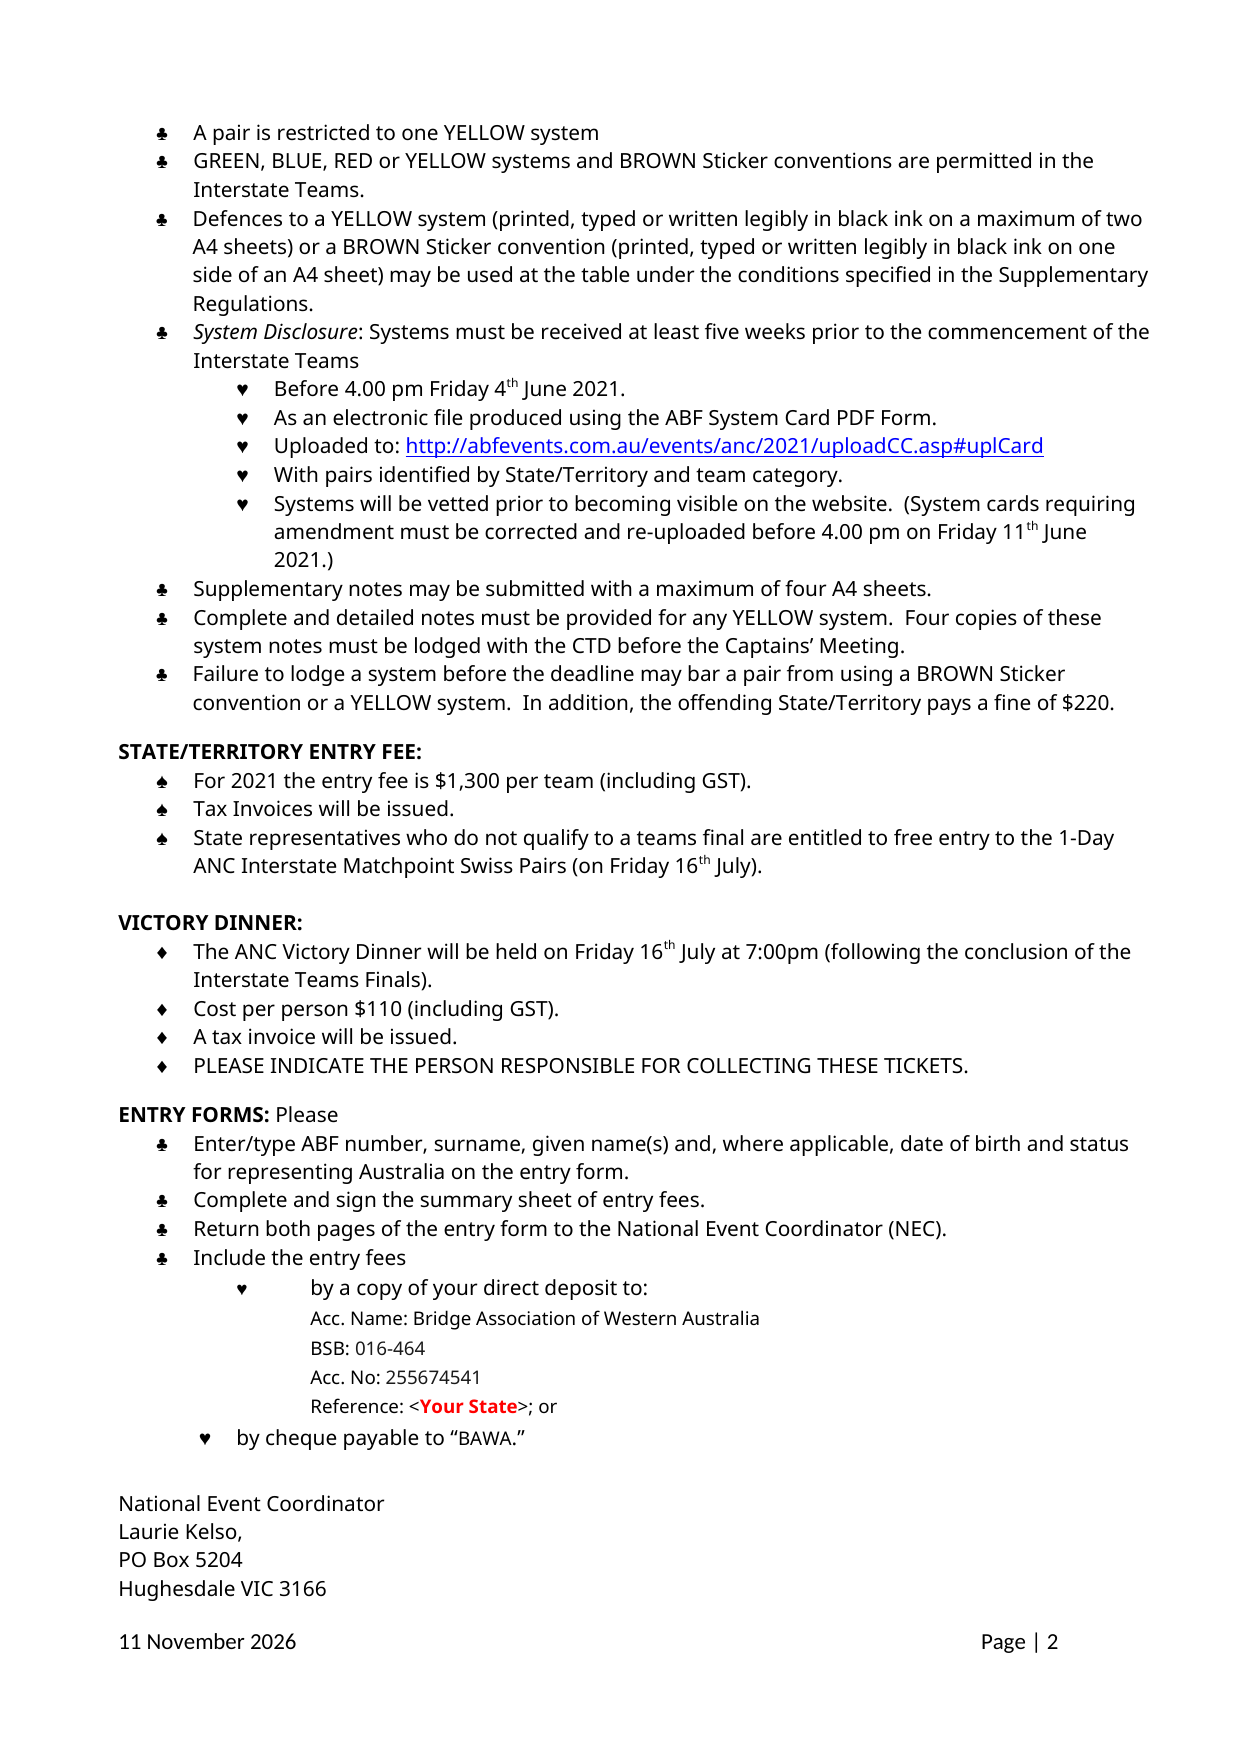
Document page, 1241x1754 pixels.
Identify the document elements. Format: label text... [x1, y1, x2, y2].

text ENTRY FORMS: Please [118, 1100, 1152, 1129]
list Complete and sign the summary sheet of entry fees. [156, 1186, 1152, 1214]
list Defences to a YELLOW system (printed, typed or written legibly in black ink on a maximum of two A4 sheets) or a BROWN Sticker convention (printed, typed or written legibly in black ink on one side of an A4 sheet) may be used at the table under the conditions specified in the Supplementary Regulations. [155, 204, 1152, 317]
list Failure to lodge a system before the deadline may bar a pair from using a BROWN Sticker convention or a YELLOW system. In addition, the offending State/Territory pays a fine of $220. [155, 659, 1152, 717]
text PO Box 5204 [118, 1546, 1152, 1574]
list Before 4.00 pm Friday 4th June 2021. [236, 374, 1152, 403]
list by cheque payable to “BAWA.” [199, 1423, 1152, 1451]
list As an electronic file produced using the ABF System Card PDF Form. [236, 403, 1152, 432]
list A tax invoice will be issued. [156, 1022, 1152, 1051]
list PLEASE INDICATE THE PERSON RESPONSIBLE FOR COLLECTING THESE TICKETS. [156, 1051, 1152, 1079]
list State representatives who do not qualify to a teams final are entitled to free entry to the 1-Day ANC Interstate Matchpoint Swiss Pairs (on Friday 16th July). [156, 823, 1152, 880]
list Tax Invoices will be issued. [156, 794, 1152, 823]
list Include the entry fees [156, 1243, 1152, 1271]
list A pair is restricted to one YELLOW system [156, 118, 1152, 147]
list Return both pages of the entry form to the National Event Coordinator (NEC). [156, 1214, 1152, 1243]
list The ANC Victory Dinner will be held on Friday 16th July at 7:00pm (following the conclusion of the Interstate Teams Finals). [156, 937, 1152, 994]
text National Event Coordinator [118, 1489, 1152, 1517]
list GREEN, BLUE, RED or YELLOW systems and BROWN Sticker conventions are permitted in the Interstate Teams. [156, 147, 1152, 204]
text STATE/TERRITORY ENTRY FEE: [118, 737, 1152, 766]
list With pairs identified by State/Territory and team category. [236, 460, 1152, 489]
list Complete and detailed notes must be provided for any YELLOW system. Four copies of these system notes must be lodged with the CTD before the Captains’ Meeting. [156, 603, 1152, 659]
list For 2021 the entry fee is $1,300 per team (including GST). [156, 766, 1152, 794]
list Uploaded to: http://abfevents.com.au/events/anc/2021/uploadCC.asp#uplCard [236, 432, 1152, 460]
list Enter/type ABF number, surname, given name(s) and, where applicable, date of birth and status for representing Australia on the entry form. [156, 1129, 1152, 1186]
text Laurie Kelso, [118, 1517, 1152, 1546]
text Hughesdale VIC 3166 [118, 1574, 1152, 1602]
text VICTORY DINNER: [118, 908, 1152, 937]
list Supplementary notes may be submitted with a maximum of four A4 sheets. [156, 574, 1152, 603]
list System Disclosure: Systems must be received at least five weeks prior to the commencement of the Interstate Teams [156, 317, 1152, 374]
list by a copy of your direct deposit to: Acc. Name: Bridge Association of Western Australia BSB: 016-464 Acc. No: 255674541 Reference: <Your State>; or [236, 1273, 1152, 1419]
list Systems will be vetted prior to becoming visible on the website. (System cards requiring amendment must be corrected and re-uploaded before 4.00 pm on Friday 11th June 2021.) [236, 489, 1152, 574]
list Cost per person $110 (including GST). [156, 994, 1152, 1022]
